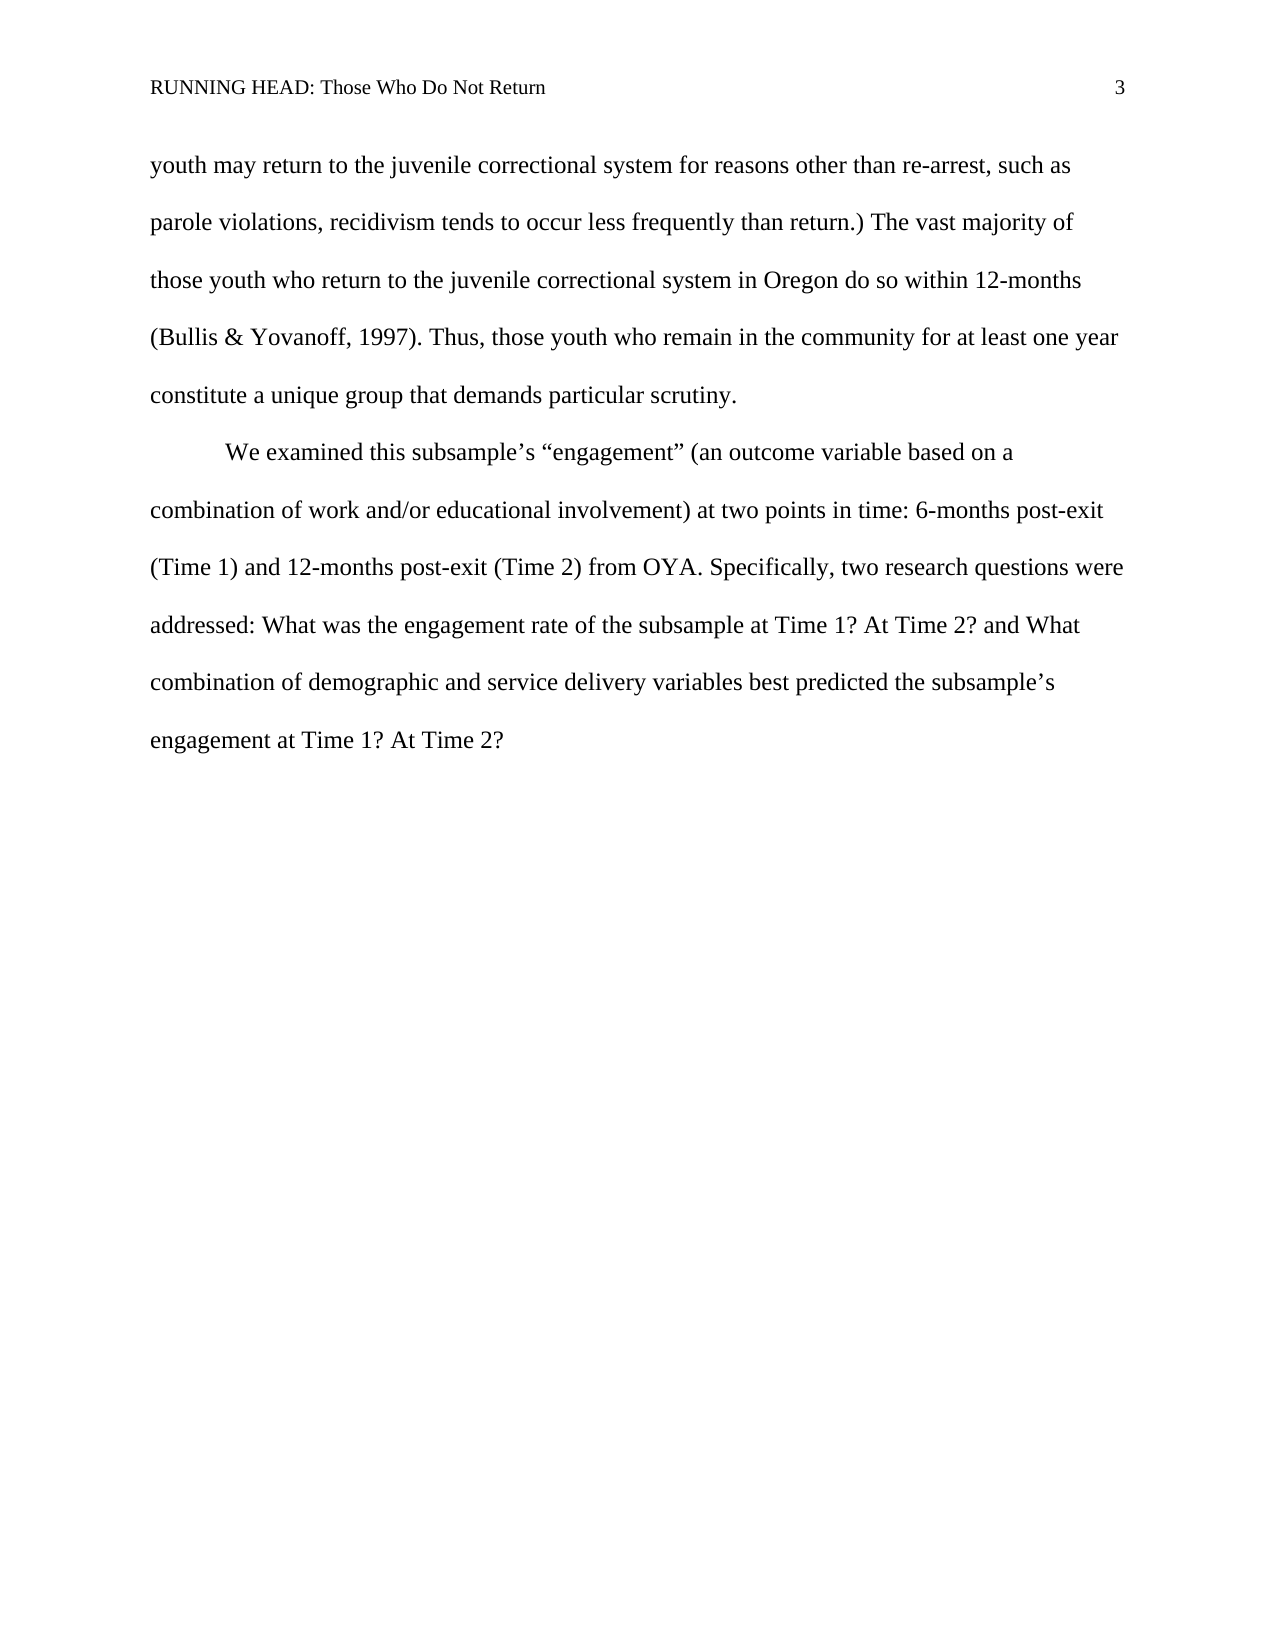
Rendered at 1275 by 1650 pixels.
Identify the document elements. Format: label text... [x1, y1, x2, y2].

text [150, 150, 1125, 409]
text We examined this subsample’s “engagement” (an outcome variable based on a combination of work and/or educational involvement) at two points in time: 6-months post-exit (Time 1) and 12-months post-exit (Time 2) from OYA. Specifically, two research questions were addressed: What was the engagement rate of the subsample at Time 1? At Time 2? and What combination of demographic and service delivery variables best predicted the subsample’s engagement at Time 1? At Time 2? [150, 437, 1125, 754]
